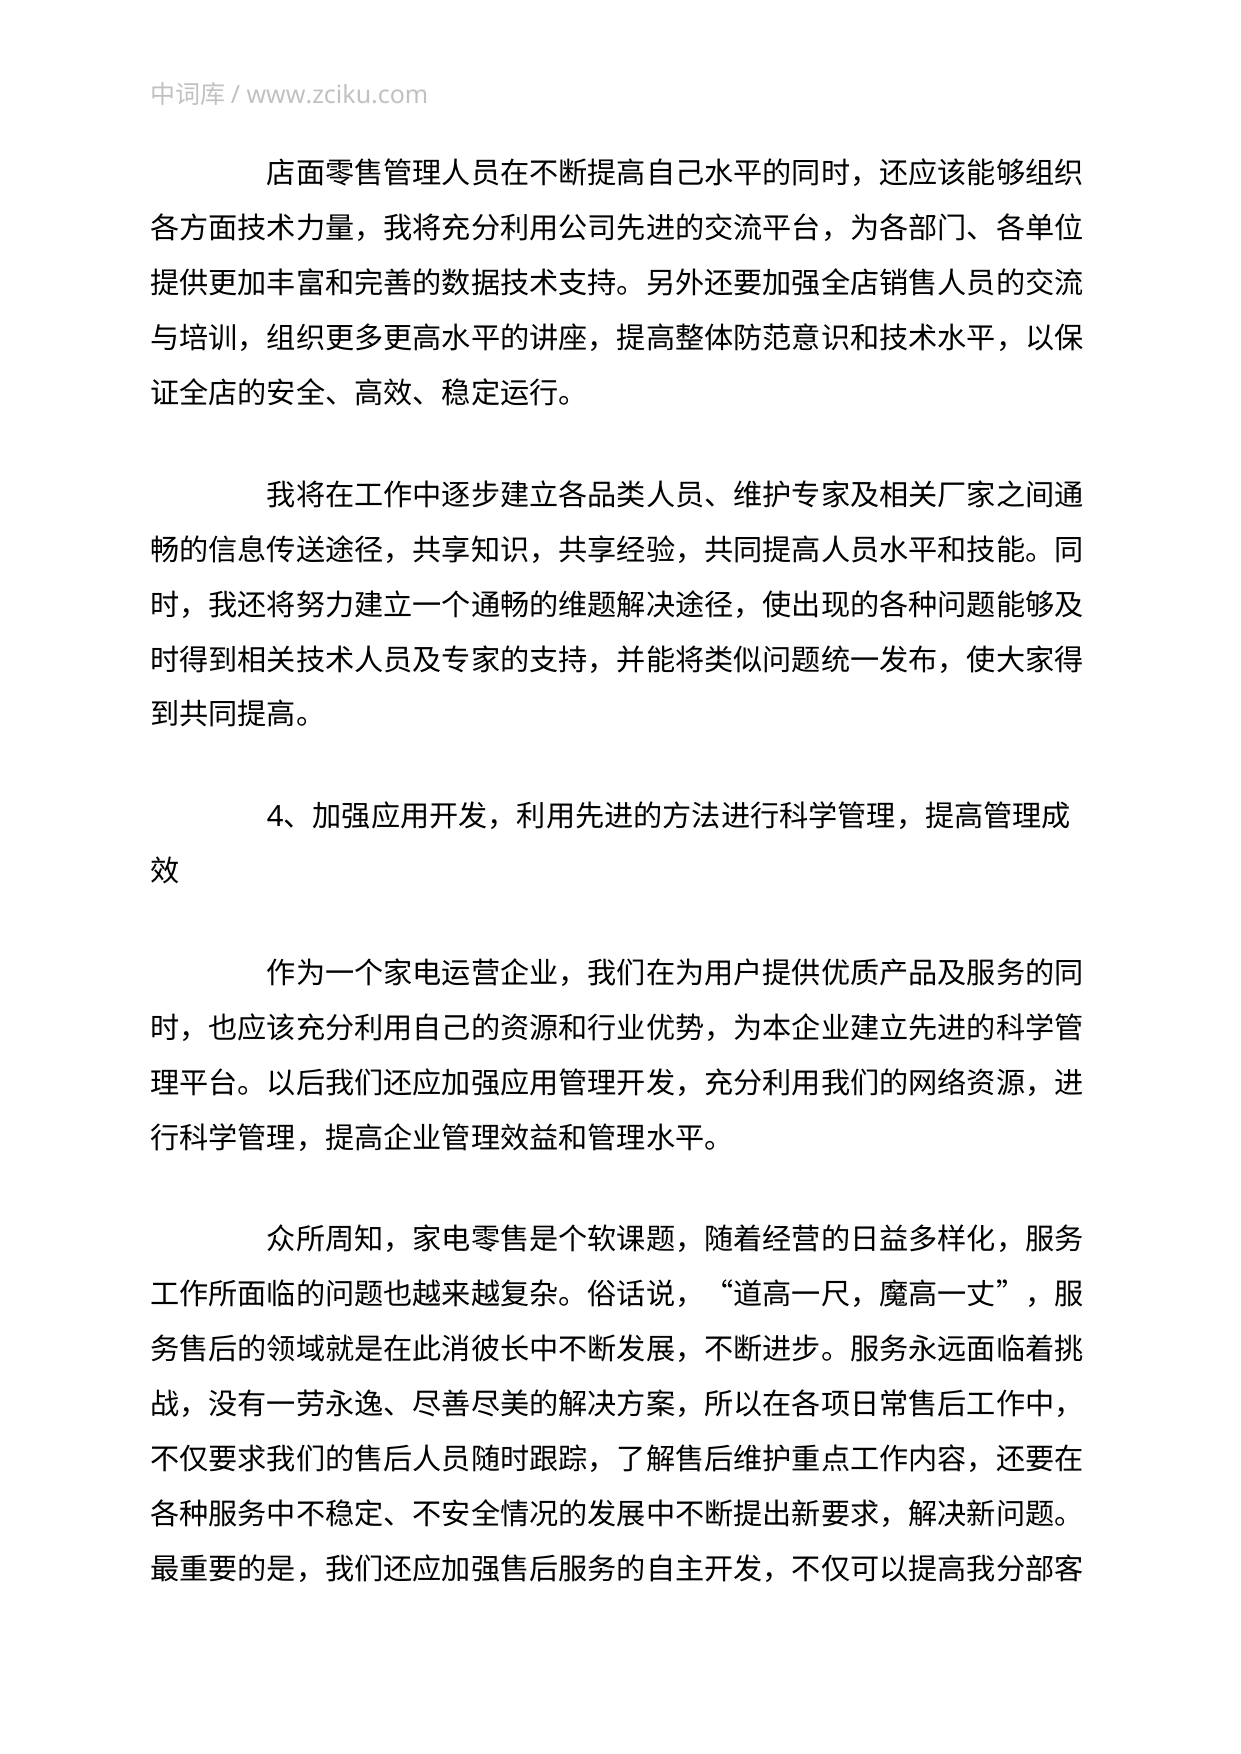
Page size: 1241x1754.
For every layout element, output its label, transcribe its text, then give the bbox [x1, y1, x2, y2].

text 店面零售管理人员在不断提高自己水平的同时，还应该能够组织各方面技术力量，我将充分利用公司先进的交流平台，为各部门、各单位提供更加丰富和完善的数据技术支持。另外还要加强全店销售人员的交流与培训，组织更多更高水平的讲座，提高整体防范意识和技术水平，以保证全店的安全、高效、稳定运行。 [150, 150, 1090, 412]
text 4、加强应用开发，利用先进的方法进行科学管理，提高管理成效 [150, 793, 1090, 890]
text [150, 1216, 1090, 1588]
text 我将在工作中逐步建立各品类人员、维护专家及相关厂家之间通畅的信息传送途径，共享知识，共享经验，共同提高人员水平和技能。同时，我还将努力建立一个通畅的维题解决途径，使出现的各种问题能够及时得到相关技术人员及专家的支持，并能将类似问题统一发布，使大家得到共同提高。 [150, 471, 1090, 733]
text 作为一个家电运营企业，我们在为用户提供优质产品及服务的同时，也应该充分利用自己的资源和行业优势，为本企业建立先进的科学管理平台。以后我们还应加强应用管理开发，充分利用我们的网络资源，进行科学管理，提高企业管理效益和管理水平。 [150, 949, 1090, 1156]
